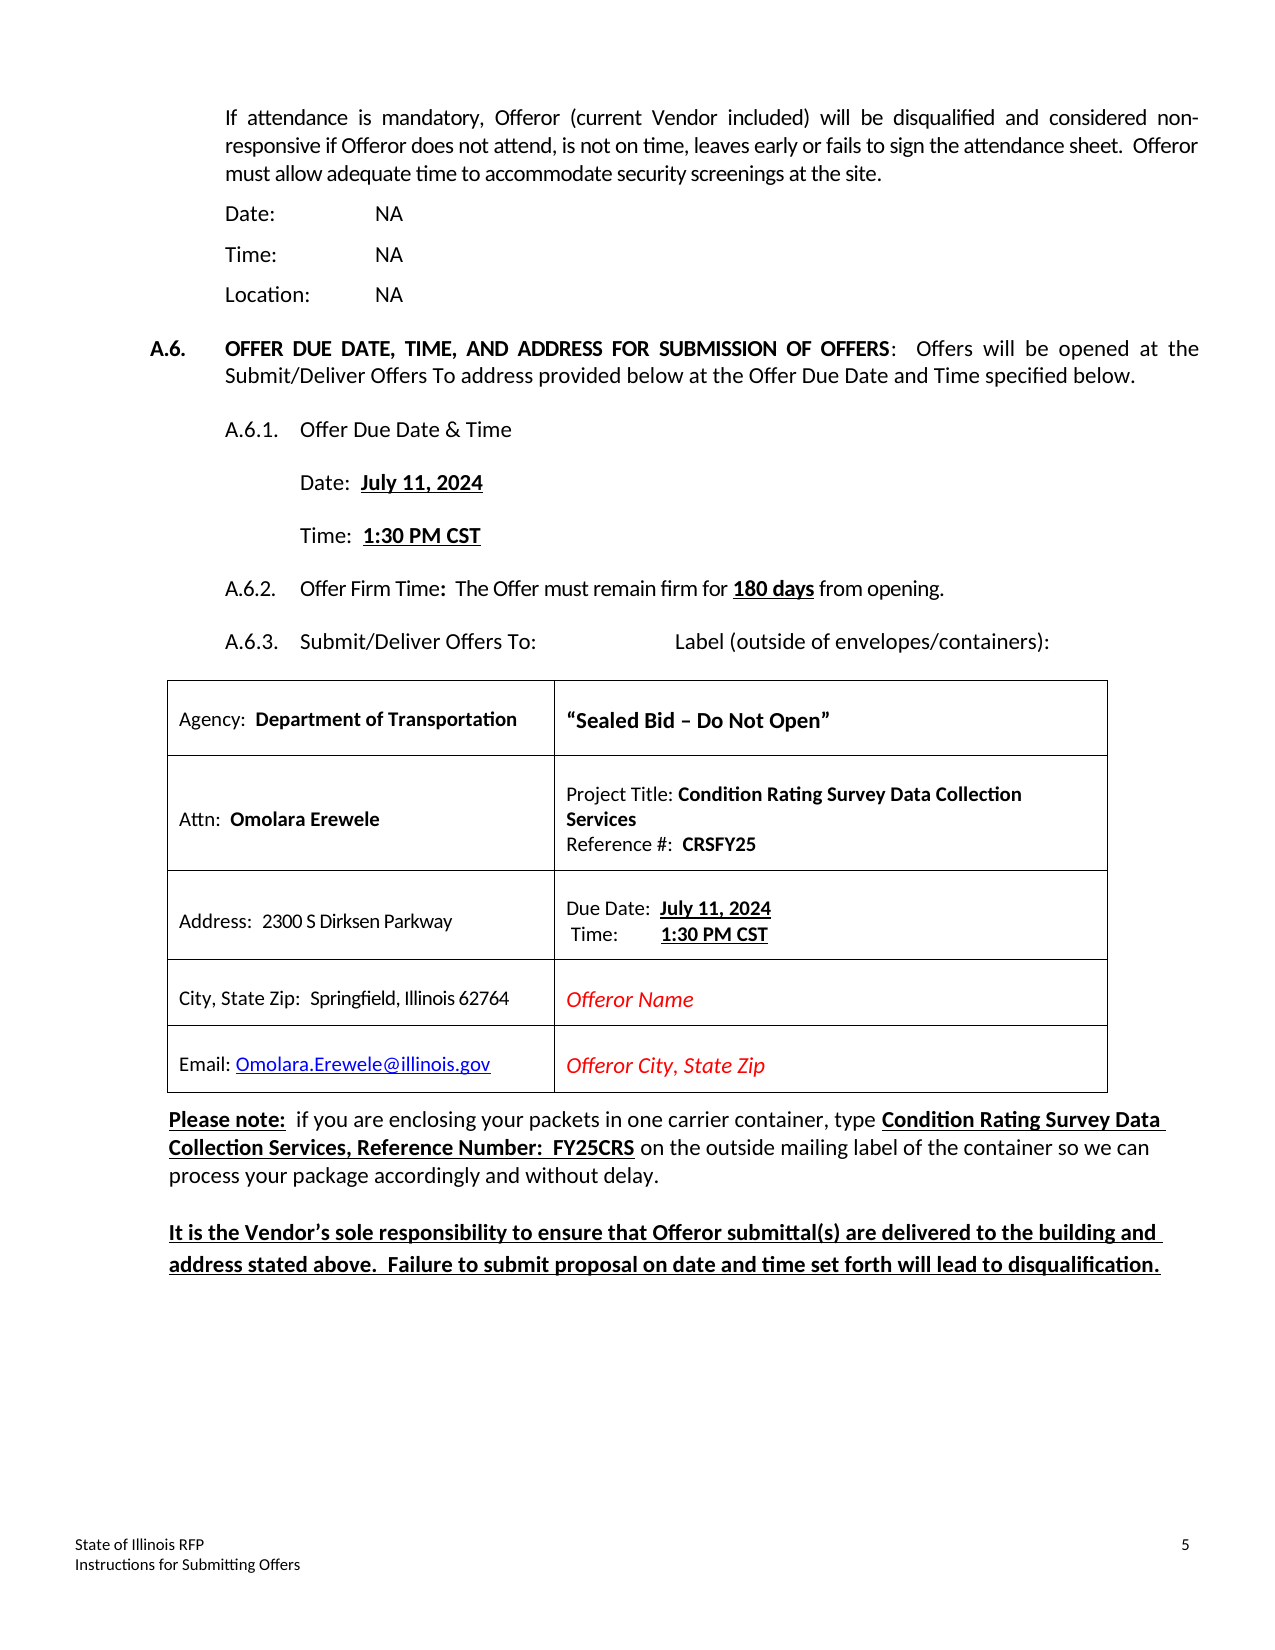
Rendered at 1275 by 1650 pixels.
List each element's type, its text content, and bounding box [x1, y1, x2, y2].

table_cell Offeror Name [555, 960, 1107, 1025]
table_cell Due Date: July 11, 2024 Time: 1:30 PM CST [555, 871, 1107, 959]
table_cell City, State Zip: [168, 960, 554, 1025]
text It is the Vendor’s sole responsibility to ensure that Offeror submittal(s) are delivered to the building and address stated above. Failure to submit proposal on date and time set forth will lead to disqualification. [169, 1218, 1200, 1278]
table_cell Offeror City, State Zip [555, 1026, 1107, 1092]
list Time: [225, 240, 1200, 268]
list OFFER DUE DATE, TIME, AND ADDRESS FOR SUBMISSION OF OFFERS: Offers will be opened at the Submit/Deliver Offers To address provided below at the Offer Due Date and Time specified below. [150, 334, 1200, 390]
list Time: 1:30 PM CST [300, 521, 1200, 549]
table_cell Address: [168, 871, 554, 959]
list If attendance is mandatory, Offeror (current Vendor included) will be disqualified and considered non-responsive if Offeror does not attend, is not on time, leaves early or fails to sign the attendance sheet. Offeror must allow adequate time to accommodate security screenings at the site. [225, 103, 1200, 187]
list Submit/Deliver Offers To: Label (outside of envelopes/containers): [225, 627, 1200, 655]
list Location: [225, 281, 1200, 309]
list Offer Due Date & Time [225, 415, 1200, 443]
list Offer Firm Time: The Offer must remain firm for days from opening. [225, 574, 1200, 602]
table_header “Sealed Bid – Do Not Open” [555, 681, 1107, 755]
text Please note: if you are enclosing your packets in one carrier container, type Condition Rating Survey Data Collection Services, Reference Number: FY25CRS on the outside mailing label of the container so we can process your package accordingly and without delay. [169, 1106, 1200, 1189]
table_header Agency: [168, 681, 554, 755]
table_cell Attn: Omolara Erewele [168, 756, 554, 869]
list Date: [225, 199, 1200, 228]
list Date: July 11, 2024 [300, 468, 1200, 496]
table_cell Email: Omolara.Erewele@illinois.gov [168, 1026, 554, 1092]
table_cell Project Title: Condition Rating Survey Data Collection Services Reference #: CRSFY25 [555, 756, 1107, 869]
